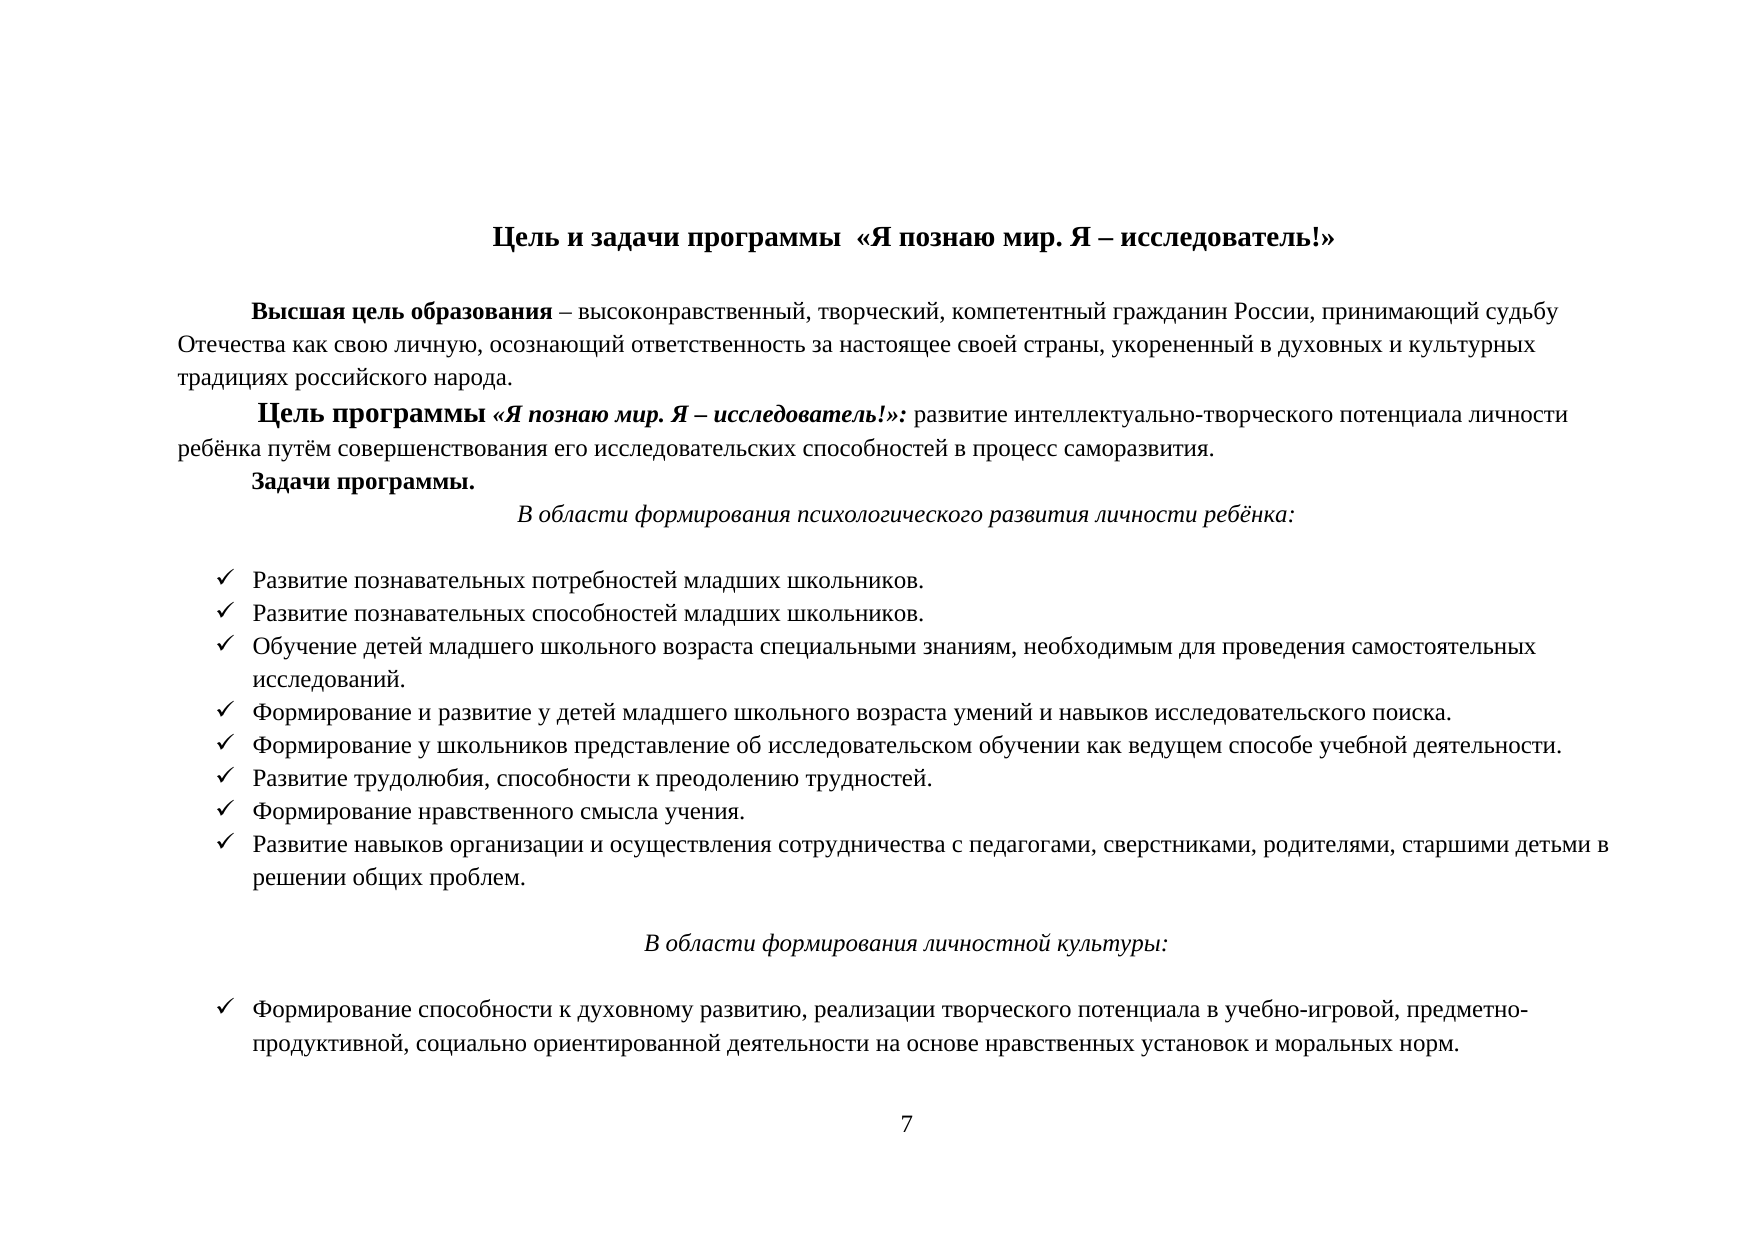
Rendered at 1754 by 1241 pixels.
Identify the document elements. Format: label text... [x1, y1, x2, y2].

text Задачи программы. [177, 466, 1636, 495]
list Развитие трудолюбия, способности к преодолению трудностей. [215, 763, 1636, 792]
text В области формирования личностной культуры: [177, 928, 1636, 957]
list Развитие навыков организации и осуществления сотрудничества с педагогами, сверстниками, родителями, старшими детьми в решении общих проблем. [215, 829, 1636, 891]
list Обучение детей младшего школьного возраста специальными знаниям, необходимым для проведения самостоятельных исследований. [215, 631, 1636, 693]
list Развитие познавательных потребностей младших школьников. [215, 565, 1636, 594]
list Формирование нравственного смысла учения. [215, 796, 1636, 825]
list Развитие познавательных способностей младших школьников. [215, 598, 1636, 627]
text Цель программы «Я познаю мир. Я – исследователь!»: развитие интеллектуально-творческого потенциала личности ребёнка путём совершенствования его исследовательских способностей в процесс саморазвития. [177, 395, 1636, 462]
text В области формирования психологического развития личности ребёнка: [177, 499, 1636, 528]
list Формирование способности к духовному развитию, реализации творческого потенциала в учебно-игровой, предметно-продуктивной, социально ориентированной деятельности на основе нравственных установок и моральных норм. [215, 994, 1636, 1056]
list Формирование и развитие у детей младшего школьного возраста умений и навыков исследовательского поиска. [215, 697, 1636, 726]
text Высшая цель образования – высоконравственный, творческий, компетентный гражданин России, принимающий судьбу Отечества как свою личную, осознающий ответственность за настоящее своей страны, укорененный в духовных и культурных традициях российского народа. [177, 296, 1636, 391]
text Цель и задачи программы «Я познаю мир. Я – исследователь!» [192, 219, 1636, 253]
list Формирование у школьников представление об исследовательском обучении как ведущем способе учебной деятельности. [215, 730, 1636, 759]
